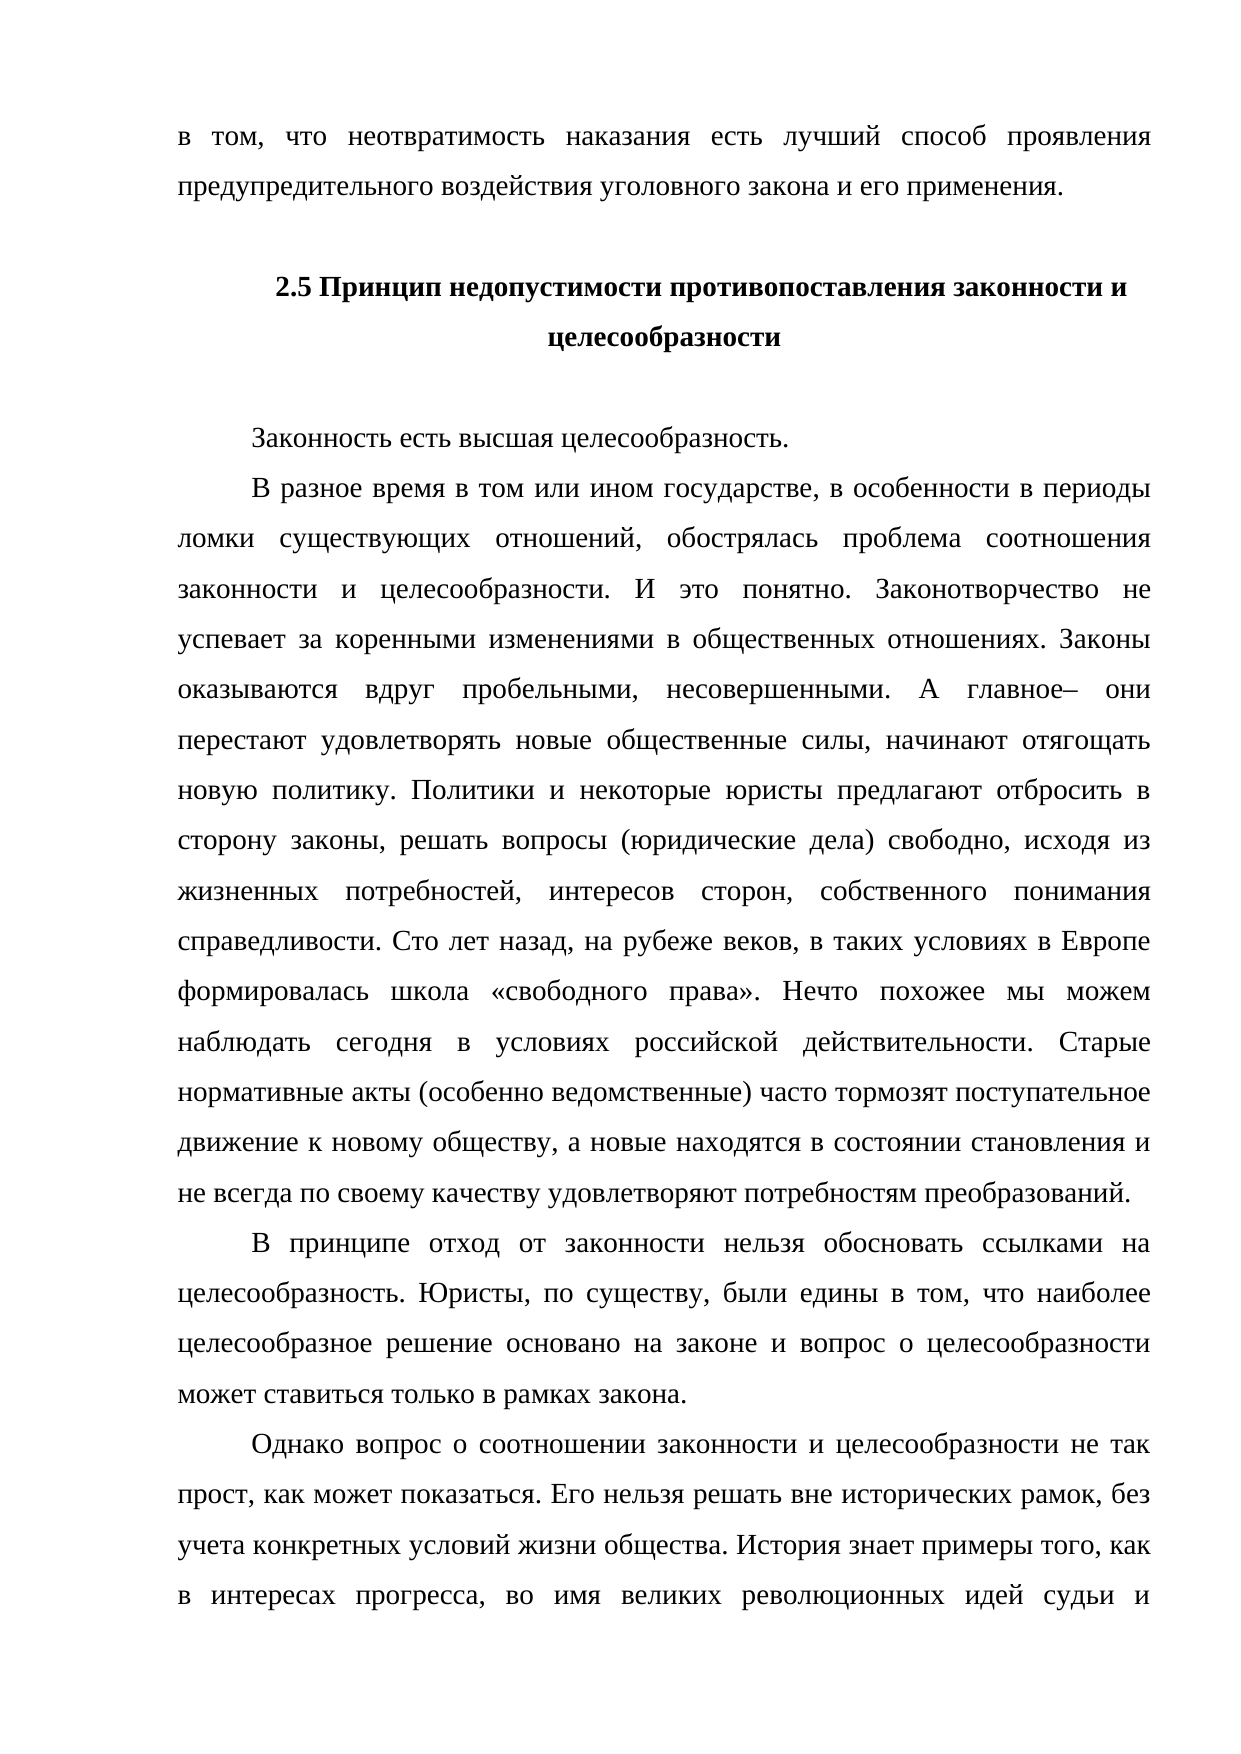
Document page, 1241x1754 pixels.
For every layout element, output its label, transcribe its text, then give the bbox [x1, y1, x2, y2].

text В принципе отход от законности нельзя обосновать ссылками на целесообразность. Юристы, по существу, были едины в том, что наиболее целесообразное решение основано на законе и вопрос о целесообразности может ставиться только в рамках закона. [177, 1225, 1152, 1409]
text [177, 1426, 1152, 1611]
text 2.5 Принцип недопустимости противопоставления законности и целесообразности [177, 269, 1152, 353]
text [177, 118, 1152, 202]
text В разное время в том или ином государстве, в особенности в периоды ломки существующих отношений, обострялась проблема соотношения законности и целесообразности. И это понятно. Законотворчество не успевает за коренными изменениями в общественных отношениях. Законы оказываются вдруг пробельными, несовершенными. А главное– они перестают удовлетворять новые общественные силы, начинают отягощать новую политику. Политики и некоторые юристы предлагают отбросить в сторону законы, решать вопросы (юридические дела) свободно, исходя из жизненных потребностей, интересов сторон, собственного понимания справедливости. Сто лет назад, на рубеже веков, в таких условиях в Европе формировалась школа «свободного права». Нечто похожее мы можем наблюдать сегодня в условиях российской действительности. Старые нормативные акты (особенно ведомственные) часто тормозят поступательное движение к новому обществу, а новые находятся в состоянии становления и не всегда по своему качеству удовлетворяют потребностям преобразований. [177, 470, 1152, 1208]
text Законность есть высшая целесообразность. [177, 420, 1152, 453]
